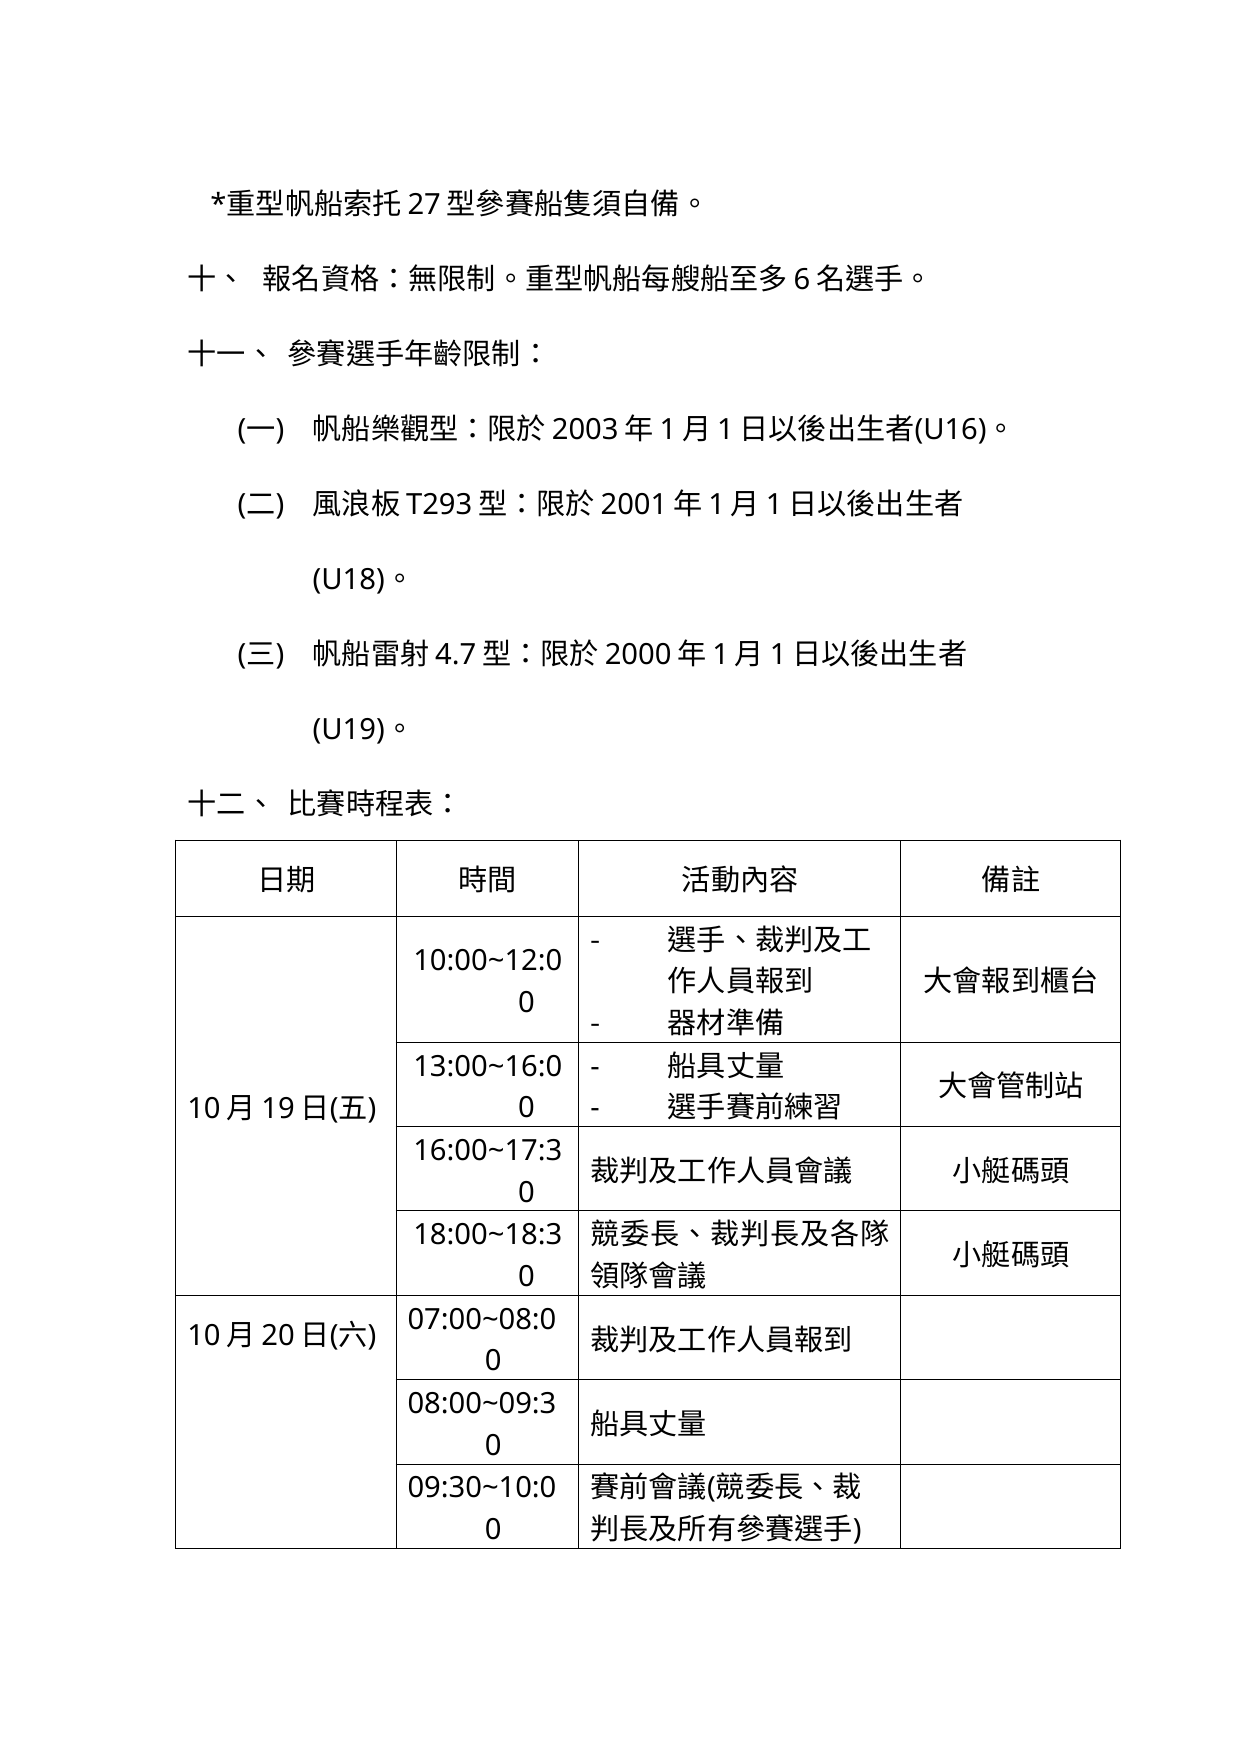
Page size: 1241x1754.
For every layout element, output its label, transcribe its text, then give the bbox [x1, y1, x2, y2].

table_cell 13:00~16:00 [397, 1043, 578, 1126]
table_cell 18:00~18:30 [397, 1211, 578, 1295]
table_cell [901, 1296, 1120, 1379]
table_cell 08:00~09:30 [397, 1380, 578, 1463]
table_cell 船具丈量 [579, 1380, 900, 1463]
list 參賽選手年齡限制： [187, 314, 1053, 389]
table_cell 16:00~17:30 [397, 1127, 578, 1210]
table_cell 大會管制站 [901, 1043, 1120, 1126]
list 帆船雷射4.7型：限於2000年1月1日以後出生者(U19)。 [237, 614, 1053, 764]
table_cell [901, 1380, 1120, 1463]
table_cell 07:00~08:00 [397, 1296, 578, 1379]
list 報名資格：無限制。重型帆船每艘船至多6名選手。 [187, 239, 1053, 314]
table_cell 大會報到櫃台 [901, 917, 1120, 1042]
table_cell 09:30~10:00 [397, 1465, 578, 1548]
table_cell 裁判及工作人員會議 [579, 1127, 900, 1210]
table_cell 10:00~12:00 [397, 917, 578, 1042]
table_header 日期 [176, 841, 396, 916]
table_cell 競委長、裁判長及各隊領隊會議 [579, 1211, 900, 1295]
table_header 時間 [397, 841, 578, 916]
text *重型帆船索托27型參賽船隻須自備。 [187, 164, 1053, 239]
list 比賽時程表： [187, 764, 1053, 839]
table_cell 小艇碼頭 [901, 1127, 1120, 1210]
table_cell 船具丈量 選手賽前練習 [579, 1043, 900, 1126]
table_cell 選手、裁判及工作人員報到 器材準備 [579, 917, 900, 1042]
table_cell 裁判及工作人員報到 [579, 1296, 900, 1379]
table_cell 10月20日(六) [176, 1296, 396, 1548]
table_cell 小艇碼頭 [901, 1211, 1120, 1295]
list 風浪板T293型：限於2001年1月1日以後出生者(U18)。 [237, 464, 1053, 614]
table_header 備註 [901, 841, 1120, 916]
table_header 活動內容 [579, 841, 900, 916]
table_cell 賽前會議(競委長、裁判長及所有參賽選手) [579, 1465, 900, 1548]
table_cell [901, 1465, 1120, 1548]
list 帆船樂觀型：限於2003年1月1日以後出生者(U16)。 [237, 389, 1053, 464]
table_cell 10月19日(五) [176, 917, 396, 1295]
